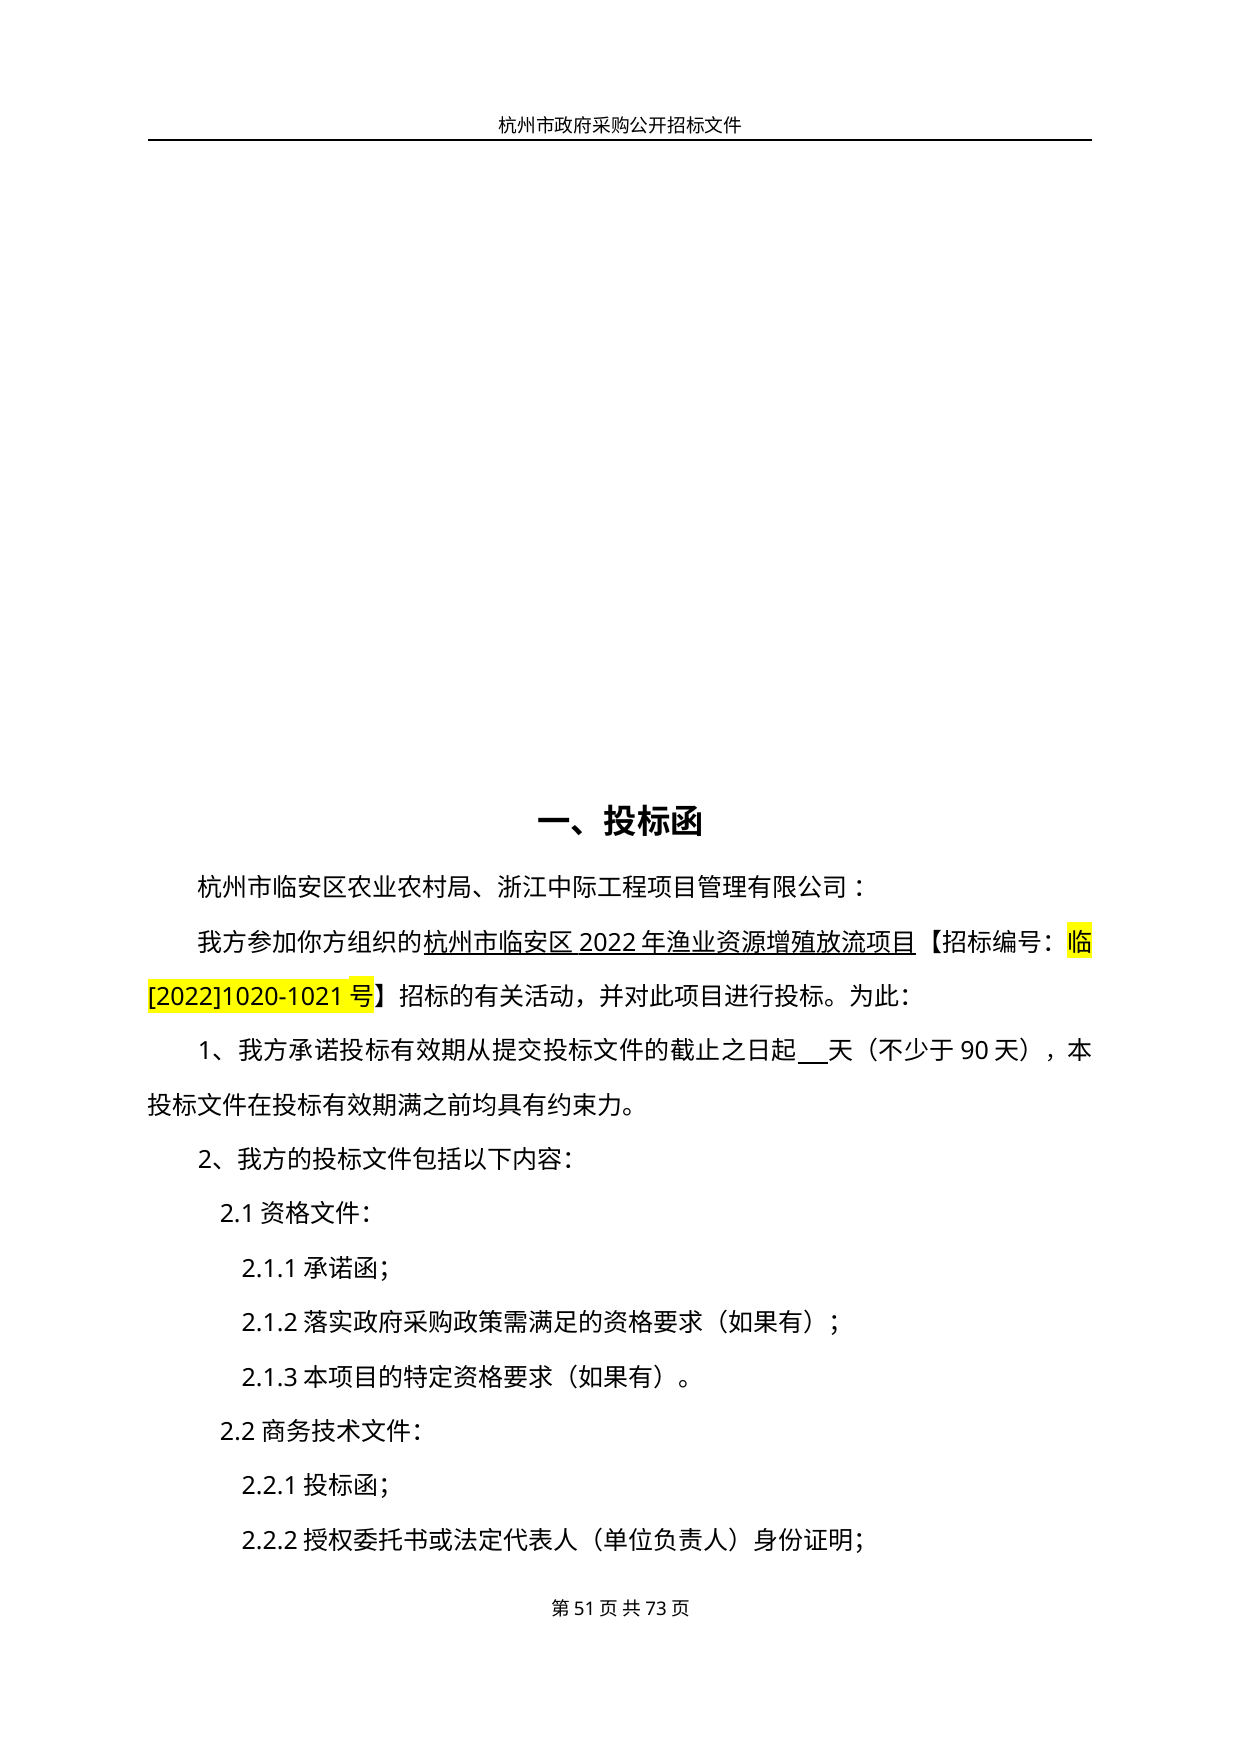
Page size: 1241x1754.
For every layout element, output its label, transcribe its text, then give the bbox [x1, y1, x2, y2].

text 2.2.1投标函； [191, 1466, 1092, 1502]
text 2.1.1承诺函； [191, 1248, 1092, 1284]
text 2.1资格文件： [169, 1194, 1092, 1230]
text 2、我方的投标文件包括以下内容： [148, 1139, 1092, 1176]
text 2.2.2授权委托书或法定代表人（单位负责人）身份证明； [191, 1520, 1092, 1556]
text 1、我方承诺投标有效期从提交投标文件的截止之日起 天（不少于90天），本投标文件在投标有效期满之前均具有约束力。 [148, 1031, 1092, 1121]
text 我方参加你方组织的杭州市临安区2022年渔业资源增殖放流项目【招标编号：临[2022]1020-1021号】招标的有关活动，并对此项目进行投标。为此： [148, 922, 1092, 1013]
text 杭州市临安区农业农村局、浙江中际工程项目管理有限公司 ： [148, 868, 1092, 904]
text 2.1.3本项目的特定资格要求（如果有）。 [191, 1357, 1092, 1393]
text 2.2 商务技术文件： [169, 1411, 1092, 1448]
text 一、投标函 [148, 795, 1092, 843]
text 2.1.2落实政府采购政策需满足的资格要求（如果有）； [191, 1303, 1092, 1339]
